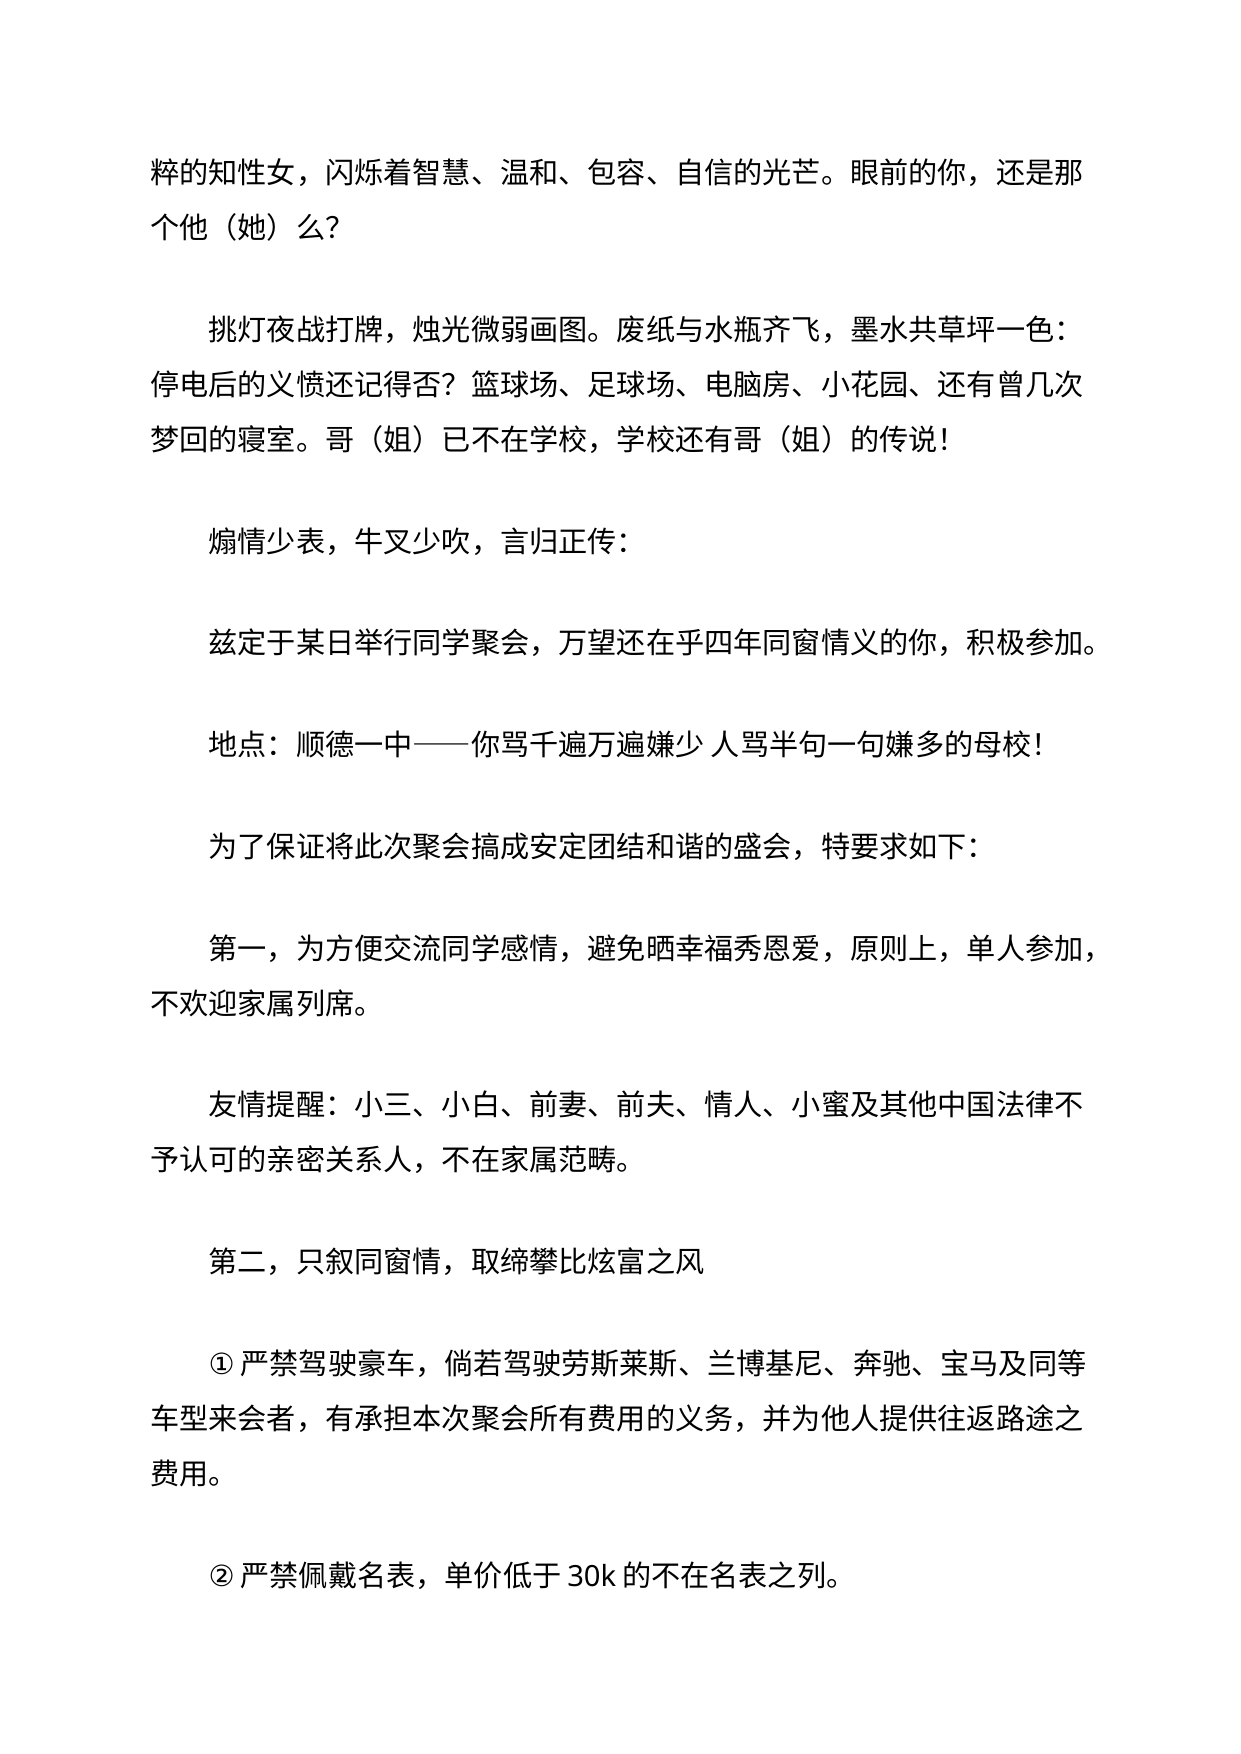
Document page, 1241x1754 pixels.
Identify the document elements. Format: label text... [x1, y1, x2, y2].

text 挑灯夜战打牌，烛光微弱画图。废纸与水瓶齐飞，墨水共草坪一色：停电后的义愤还记得否？篮球场、足球场、电脑房、小花园、还有曾几次梦回的寝室。哥（姐）已不在学校，学校还有哥（姐）的传说！ [150, 307, 1090, 459]
text 兹定于某日举行同学聚会，万望还在乎四年同窗情义的你，积极参加。 [150, 620, 1090, 662]
text 为了保证将此次聚会搞成安定团结和谐的盛会，特要求如下： [150, 823, 1090, 866]
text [150, 150, 1090, 247]
text 第一，为方便交流同学感情，避免晒幸福秀恩爱，原则上，单人参加，不欢迎家属列席。 [150, 925, 1090, 1022]
text 第二，只叙同窗情，取缔攀比炫富之风 [150, 1239, 1090, 1281]
text 煽情少表，牛叉少吹，言归正传： [150, 518, 1090, 561]
text ①严禁驾驶豪车，倘若驾驶劳斯莱斯、兰博基尼、奔驰、宝马及同等车型来会者，有承担本次聚会所有费用的义务，并为他人提供往返路途之费用。 [150, 1340, 1090, 1493]
text 地点：顺德一中——你骂千遍万遍嫌少 人骂半句一句嫌多的母校！ [150, 722, 1090, 764]
text 友情提醒：小三、小白、前妻、前夫、情人、小蜜及其他中国法律不予认可的亲密关系人，不在家属范畴。 [150, 1082, 1090, 1179]
text ②严禁佩戴名表，单价低于30k的不在名表之列。 [150, 1552, 1090, 1594]
